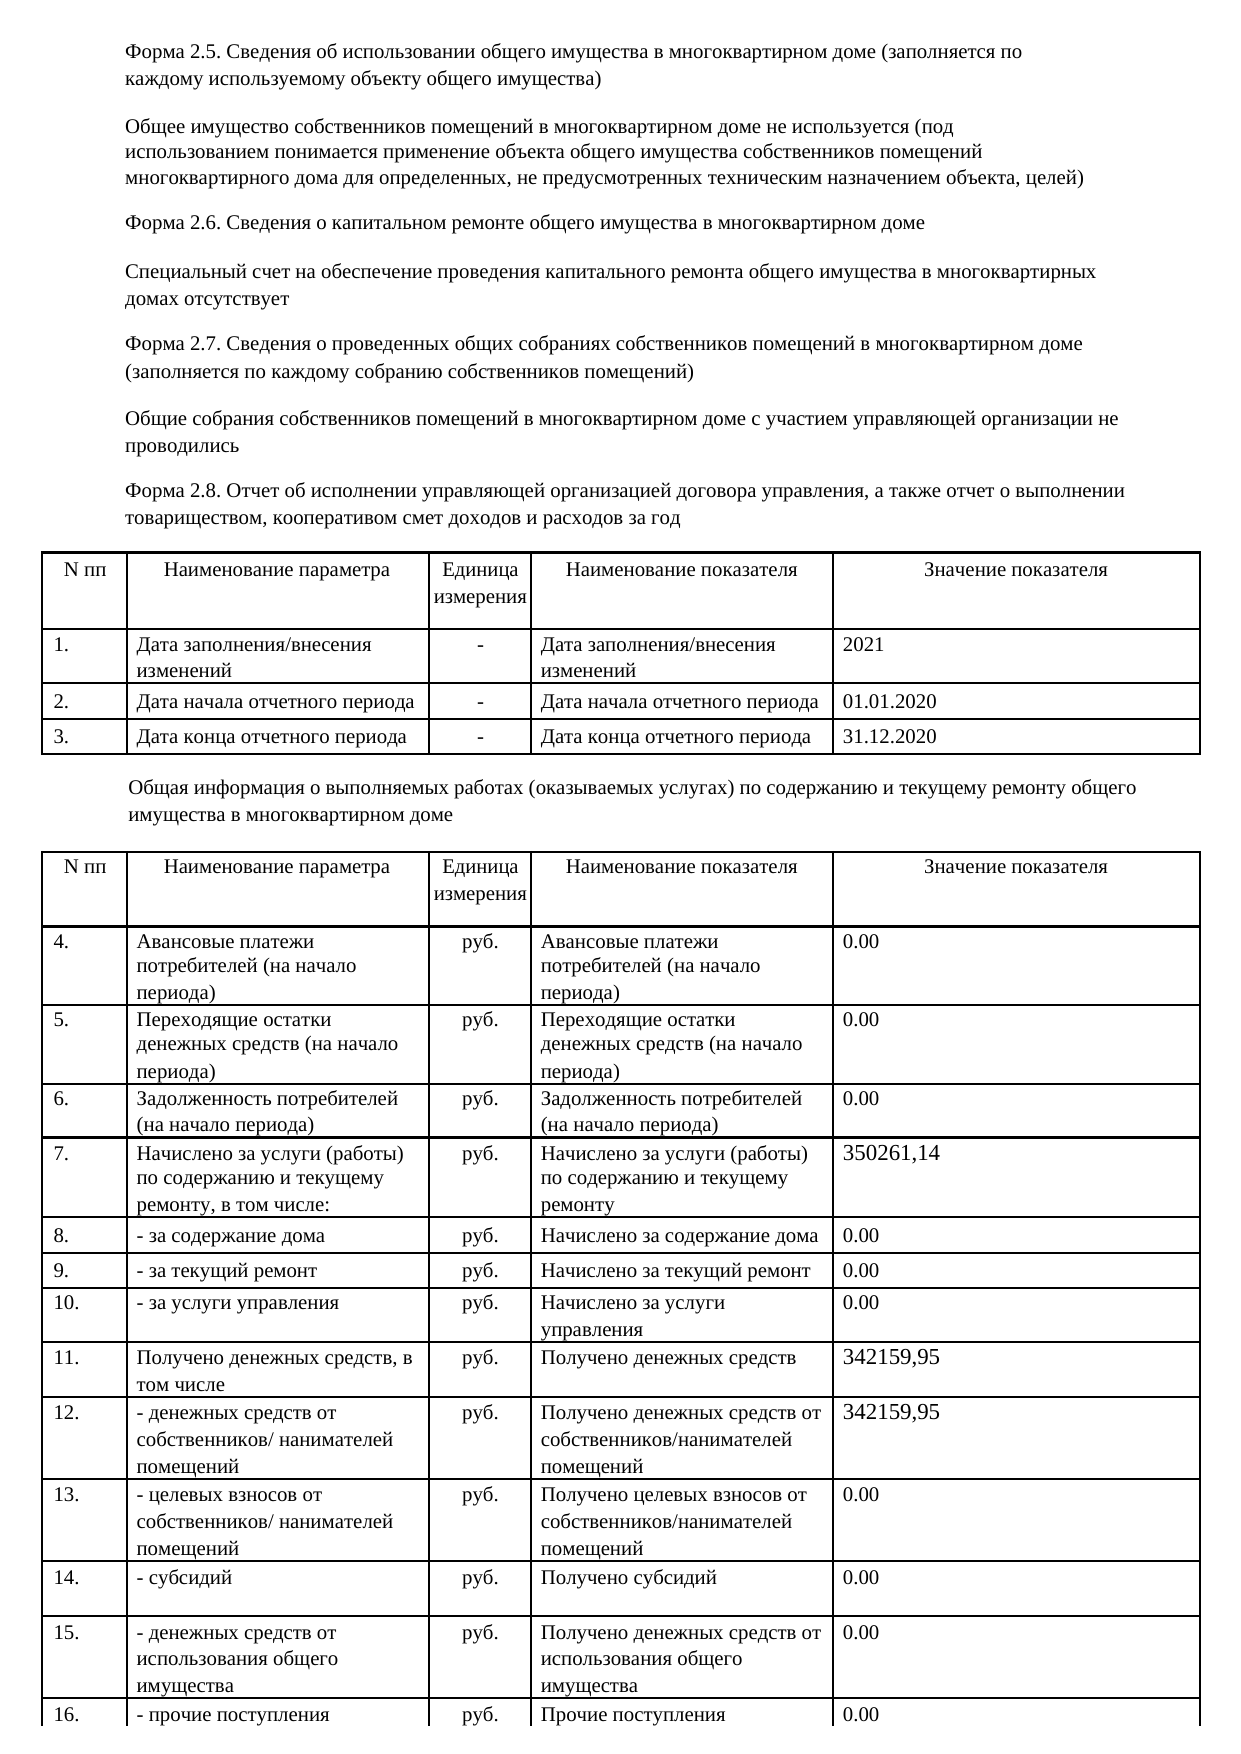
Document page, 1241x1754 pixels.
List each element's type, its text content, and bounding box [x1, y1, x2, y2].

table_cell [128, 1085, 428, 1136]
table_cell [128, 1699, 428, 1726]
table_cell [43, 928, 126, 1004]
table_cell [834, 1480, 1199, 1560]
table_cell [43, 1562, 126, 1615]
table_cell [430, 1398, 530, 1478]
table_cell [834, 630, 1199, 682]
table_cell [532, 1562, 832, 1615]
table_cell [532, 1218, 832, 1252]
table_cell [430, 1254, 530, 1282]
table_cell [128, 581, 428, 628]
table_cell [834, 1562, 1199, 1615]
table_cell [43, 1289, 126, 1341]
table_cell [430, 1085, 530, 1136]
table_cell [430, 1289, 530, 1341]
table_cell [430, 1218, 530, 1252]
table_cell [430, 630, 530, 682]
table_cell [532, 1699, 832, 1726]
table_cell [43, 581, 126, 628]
text Форма 2.5. Сведения об использовании общего имущества в многоквартирном доме (заполняется по каждому используемому объекту общего имущества) [125, 39, 1101, 90]
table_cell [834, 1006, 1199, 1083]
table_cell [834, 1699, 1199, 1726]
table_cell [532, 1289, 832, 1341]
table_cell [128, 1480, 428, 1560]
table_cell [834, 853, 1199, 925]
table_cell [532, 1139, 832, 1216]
text Форма 2.8. Отчет об исполнении управляющей организацией договора управления, а также отчет о выполнении товариществом, кооперативом смет доходов и расходов за год [125, 478, 1198, 529]
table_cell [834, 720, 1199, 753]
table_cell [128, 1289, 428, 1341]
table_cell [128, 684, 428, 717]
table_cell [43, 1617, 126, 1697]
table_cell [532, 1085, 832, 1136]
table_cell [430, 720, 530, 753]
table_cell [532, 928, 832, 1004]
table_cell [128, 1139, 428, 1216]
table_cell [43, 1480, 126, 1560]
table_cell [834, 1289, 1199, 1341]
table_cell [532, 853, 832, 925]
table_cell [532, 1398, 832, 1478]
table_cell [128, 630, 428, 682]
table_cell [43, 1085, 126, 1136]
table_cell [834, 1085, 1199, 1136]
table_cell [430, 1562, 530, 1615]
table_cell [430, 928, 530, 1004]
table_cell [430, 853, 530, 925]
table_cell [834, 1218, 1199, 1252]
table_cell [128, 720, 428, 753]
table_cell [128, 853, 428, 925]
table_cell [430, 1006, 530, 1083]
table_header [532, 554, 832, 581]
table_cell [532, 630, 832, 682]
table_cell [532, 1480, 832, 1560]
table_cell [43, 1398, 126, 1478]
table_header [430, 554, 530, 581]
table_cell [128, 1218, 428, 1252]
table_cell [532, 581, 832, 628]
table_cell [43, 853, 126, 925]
text Общие собрания собственников помещений в многоквартирном доме с участием управляющей организации не проводились [125, 406, 1198, 457]
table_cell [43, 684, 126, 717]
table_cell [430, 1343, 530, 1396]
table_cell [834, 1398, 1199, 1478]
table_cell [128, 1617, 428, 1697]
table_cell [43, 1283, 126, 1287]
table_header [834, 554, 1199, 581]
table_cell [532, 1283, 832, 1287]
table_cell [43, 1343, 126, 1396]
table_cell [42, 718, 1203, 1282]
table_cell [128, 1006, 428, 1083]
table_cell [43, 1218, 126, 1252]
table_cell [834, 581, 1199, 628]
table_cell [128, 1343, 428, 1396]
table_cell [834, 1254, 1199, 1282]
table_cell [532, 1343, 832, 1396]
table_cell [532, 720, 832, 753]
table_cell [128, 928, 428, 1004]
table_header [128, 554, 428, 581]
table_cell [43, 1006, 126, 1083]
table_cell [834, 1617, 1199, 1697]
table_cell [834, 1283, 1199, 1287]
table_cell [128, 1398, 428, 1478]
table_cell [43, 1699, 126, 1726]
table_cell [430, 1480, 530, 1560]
text Форма 2.6. Сведения о капитальном ремонте общего имущества в многоквартирном доме [125, 210, 1198, 234]
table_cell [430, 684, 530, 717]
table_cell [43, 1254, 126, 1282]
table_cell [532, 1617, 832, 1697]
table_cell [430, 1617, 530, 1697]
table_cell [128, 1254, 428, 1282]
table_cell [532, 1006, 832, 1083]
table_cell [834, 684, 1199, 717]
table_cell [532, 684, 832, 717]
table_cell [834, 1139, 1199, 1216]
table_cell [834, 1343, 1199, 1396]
text Специальный счет на обеспечение проведения капитального ремонта общего имущества в многоквартирных домах отсутствует [125, 259, 1151, 310]
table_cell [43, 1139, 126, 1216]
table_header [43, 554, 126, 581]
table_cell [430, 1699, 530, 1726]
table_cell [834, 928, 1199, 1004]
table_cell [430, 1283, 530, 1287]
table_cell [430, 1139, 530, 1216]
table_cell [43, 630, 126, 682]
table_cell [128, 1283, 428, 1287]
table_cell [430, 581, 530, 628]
text Форма 2.7. Сведения о проведенных общих собраниях собственников помещений в многоквартирном доме (заполняется по каждому собранию собственников помещений) [125, 331, 1196, 383]
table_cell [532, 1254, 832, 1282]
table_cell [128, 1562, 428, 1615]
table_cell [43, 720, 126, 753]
text Общее имущество собственников помещений в многоквартирном доме не используется (под использованием понимается применение объекта общего имущества собственников помещений многоквартирного дома для определенных, не предусмотренных техническим назначением объекта, целей) [125, 114, 1096, 189]
